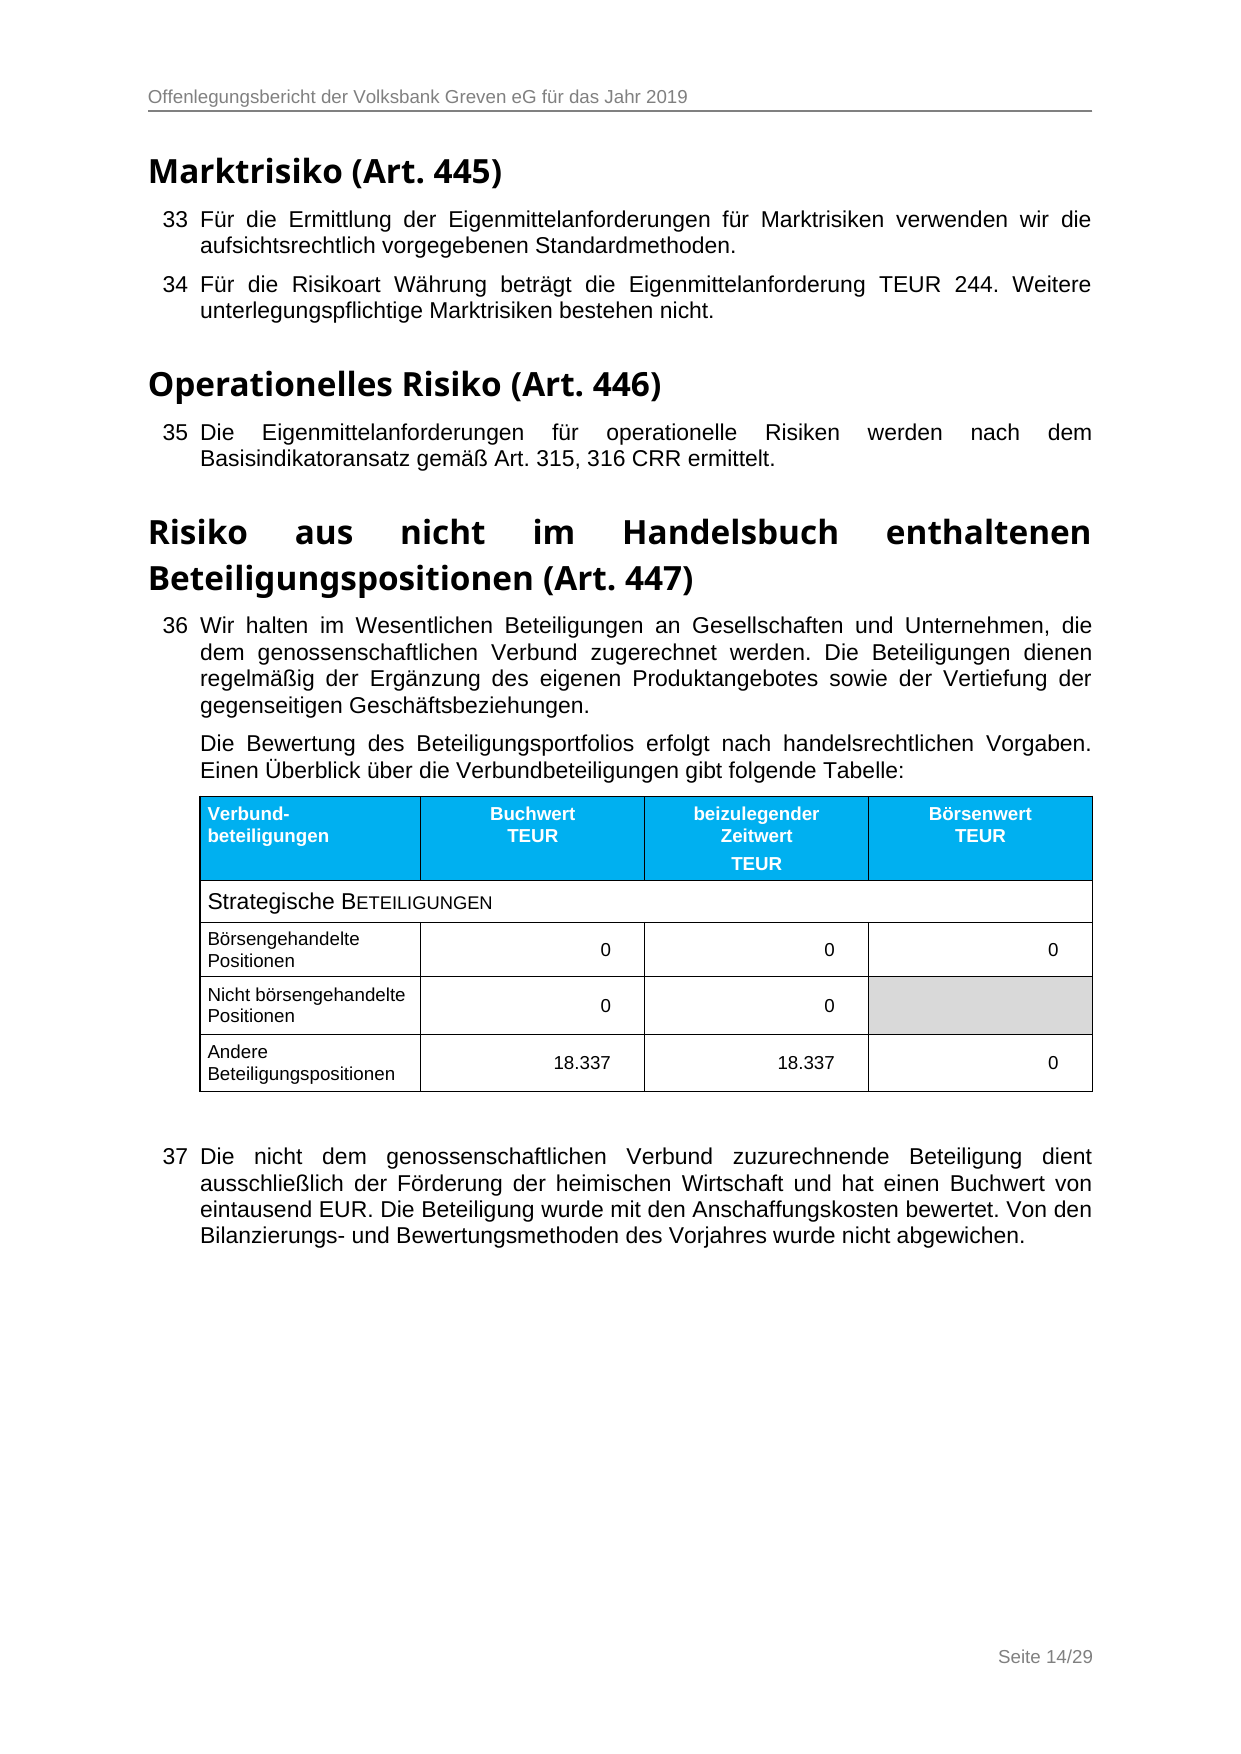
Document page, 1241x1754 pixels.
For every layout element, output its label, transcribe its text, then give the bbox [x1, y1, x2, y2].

table_cell [869, 977, 1092, 1034]
table_cell 0 [421, 977, 644, 1034]
table_cell Andere Beteiligungspositionen [201, 1035, 420, 1091]
subtitle Operationelles Risiko (Art. 446) [148, 361, 1092, 406]
table_cell 18.337 [645, 1035, 868, 1091]
table_cell 0 [869, 923, 1092, 976]
table_cell 18.337 [421, 1035, 644, 1091]
table_header Buchwert TEUR [421, 797, 644, 880]
subtitle Risiko aus nicht im Handelsbuch enthaltenen Beteiligungspositionen (Art. 447) [148, 509, 1092, 600]
text Die Eigenmittelanforderungen für operationelle Risiken werden nach dem Basisindikatoransatz gemäß Art. 315, 316 CRR ermittelt. [162, 419, 1092, 472]
list Die Bewertung des Beteiligungsportfolios erfolgt nach handelsrechtlichen Vorgaben. Einen Überblick über die Verbundbeteiligungen gibt folgende Tabelle: [200, 730, 1092, 783]
table_cell 0 [645, 977, 868, 1034]
table_cell Börsengehandelte Positionen [201, 923, 420, 976]
table_header Verbund- beteiligungen [201, 797, 420, 880]
table_cell 0 [645, 923, 868, 976]
table_cell 0 [421, 923, 644, 976]
text Wir halten im Wesentlichen Beteiligungen an Gesellschaften und Unternehmen, die dem genossenschaftlichen Verbund zugerechnet werden. Die Beteiligungen dienen regelmäßig der Ergänzung des eigenen Produktangebotes sowie der Vertiefung der gegenseitigen Geschäftsbeziehungen. [162, 612, 1092, 718]
text Für die Ermittlung der Eigenmittelanforderungen für Marktrisiken verwenden wir die aufsichtsrechtlich vorgegebenen Standardmethoden. [162, 206, 1092, 258]
table_cell Strategische Beteiligungen [201, 881, 1092, 922]
text Die nicht dem genossenschaftlichen Verbund zuzurechnende Beteiligung dient ausschließlich der Förderung der heimischen Wirtschaft und hat einen Buchwert von eintausend EUR. Die Beteiligung wurde mit den Anschaffungskosten bewertet. Von den Bilanzierungs- und Bewertungsmethoden des Vorjahres wurde nicht abgewichen. [162, 1143, 1092, 1249]
table_header Börsenwert TEUR [869, 797, 1092, 880]
table_cell 0 [869, 1035, 1092, 1091]
subtitle Marktrisiko (Art. 445) [148, 148, 1092, 193]
table_cell Nicht börsengehandelte Positionen [201, 977, 420, 1034]
text Für die Risikoart Währung beträgt die Eigenmittelanforderung TEUR 244. Weitere unterlegungspflichtige Marktrisiken bestehen nicht. [162, 271, 1092, 323]
table_header beizulegender Zeitwert TEUR [645, 797, 868, 880]
